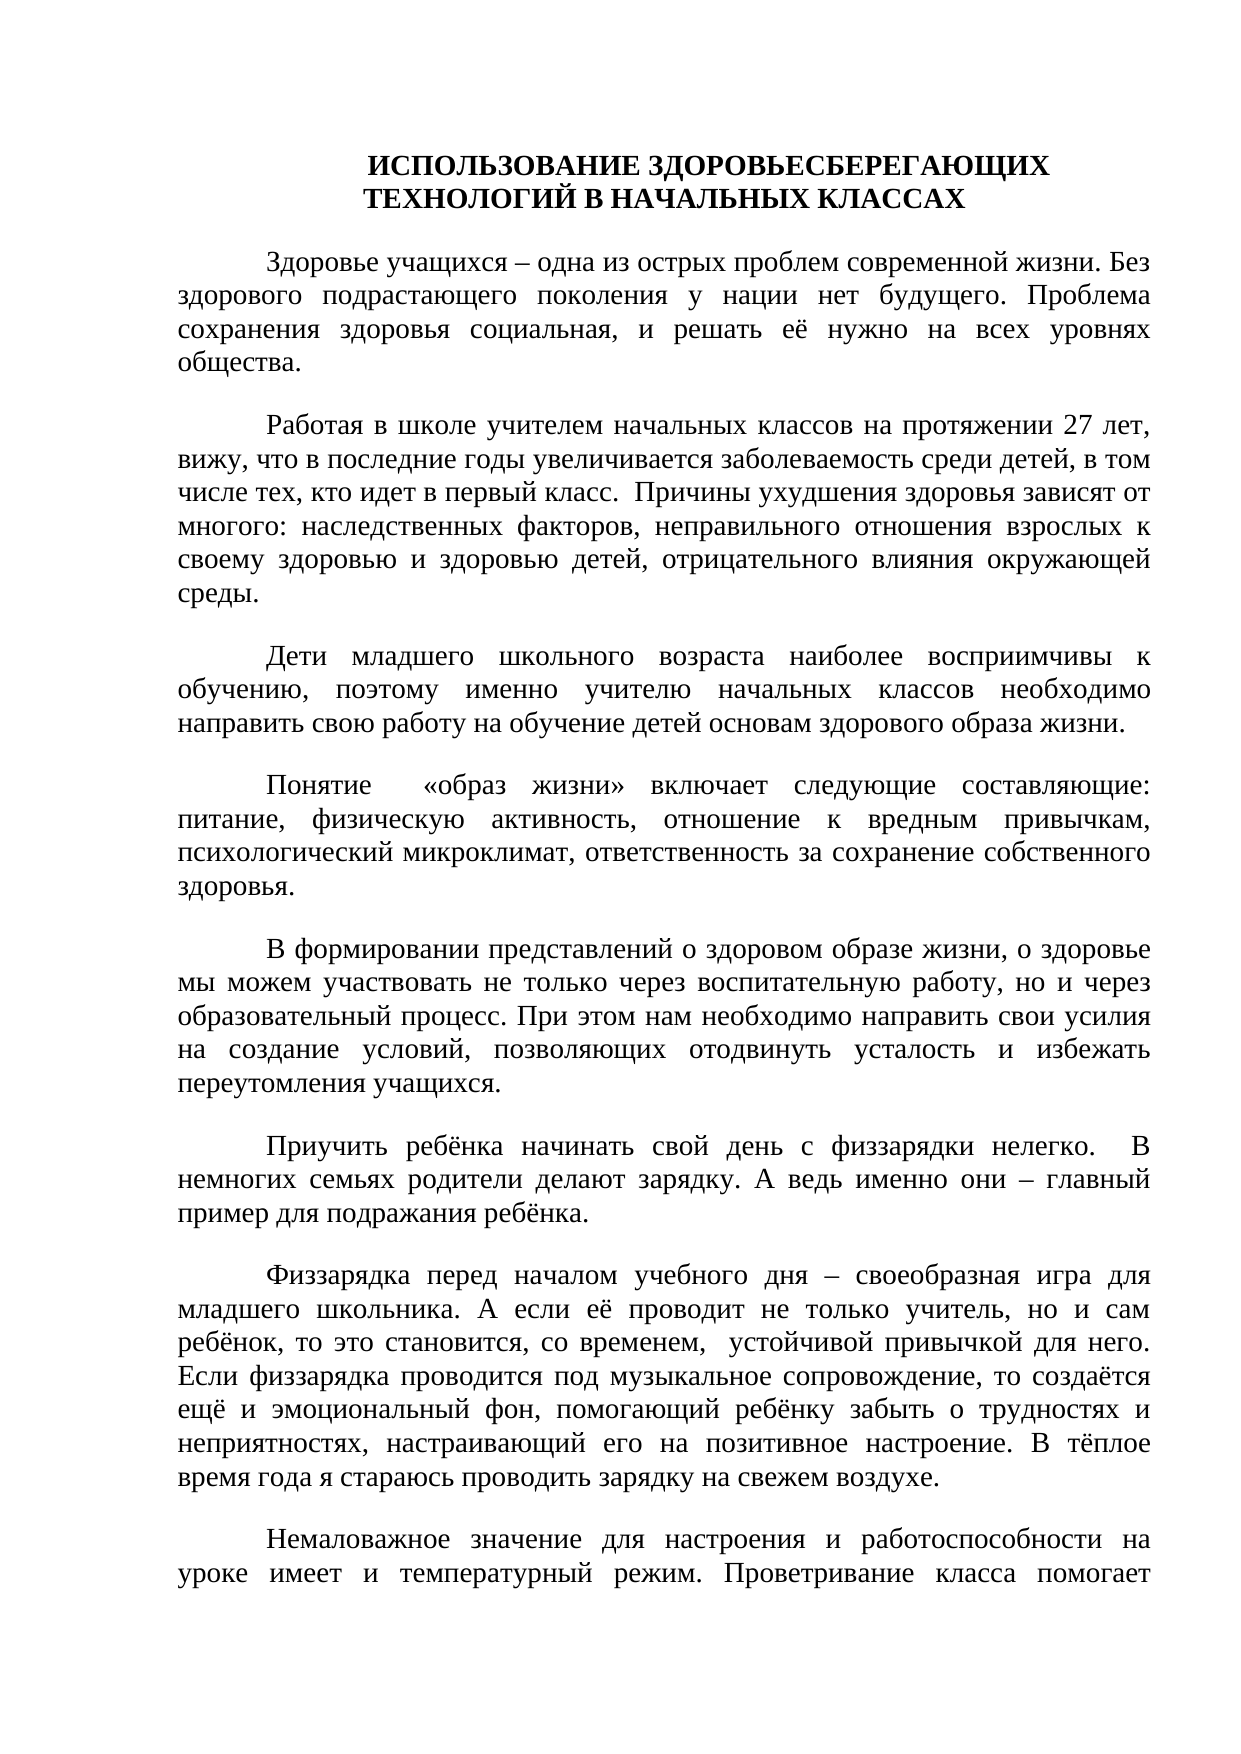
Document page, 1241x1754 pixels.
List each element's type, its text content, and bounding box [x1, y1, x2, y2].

text В формировании представлений о здоровом образе жизни, о здоровье мы можем участвовать не только через воспитательную работу, но и через образовательный процесс. При этом нам необходимо направить свои усилия на создание условий, позволяющих отодвинуть усталость и избежать переутомления учащихся. [177, 931, 1152, 1098]
text Работая в школе учителем начальных классов на протяжении 27 лет, вижу, что в последние годы увеличивается заболеваемость среди детей, в том числе тех, кто идет в первый класс. Причины ухудшения здоровья зависят от многого: наследственных факторов, неправильного отношения взрослых к своему здоровью и здоровью детей, отрицательного влияния окружающей среды. [177, 407, 1152, 608]
text Дети младшего школьного возраста наиболее восприимчивы к обучению, поэтому именно учителю начальных классов необходимо направить свою работу на обучение детей основам здорового образа жизни. [177, 638, 1152, 738]
text Приучить ребёнка начинать свой день с физзарядки нелегко. В немногих семьях родители делают зарядку. А ведь именно они – главный пример для подражания ребёнка. [177, 1128, 1152, 1228]
text Понятие «образ жизни» включает следующие составляющие: питание, физическую активность, отношение к вредным привычкам, психологический микроклимат, ответственность за сохранение собственного здоровья. [177, 767, 1152, 902]
text Физзарядка перед началом учебного дня – своеобразная игра для младшего школьника. А если её проводит не только учитель, но и сам ребёнок, то это становится, со временем, устойчивой привычкой для него. Если физзарядка проводится под музыкальное сопровождение, то создаётся ещё и эмоциональный фон, помогающий ребёнку забыть о трудностях и неприятностях, настраивающий его на позитивное настроение. В тёплое время года я стараюсь проводить зарядку на свежем воздухе. [177, 1257, 1152, 1492]
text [177, 1521, 1152, 1588]
text ИСПОЛЬЗОВАНИЕ ЗДОРОВЬЕСБЕРЕГАЮЩИХ ТЕХНОЛОГИЙ В НАЧАЛЬНЫХ КЛАССАХ [177, 148, 1152, 215]
text Здоровье учащихся – одна из острых проблем современной жизни. Без здорового подрастающего поколения у нации нет будущего. Проблема сохранения здоровья социальная, и решать её нужно на всех уровнях общества. [177, 244, 1152, 378]
